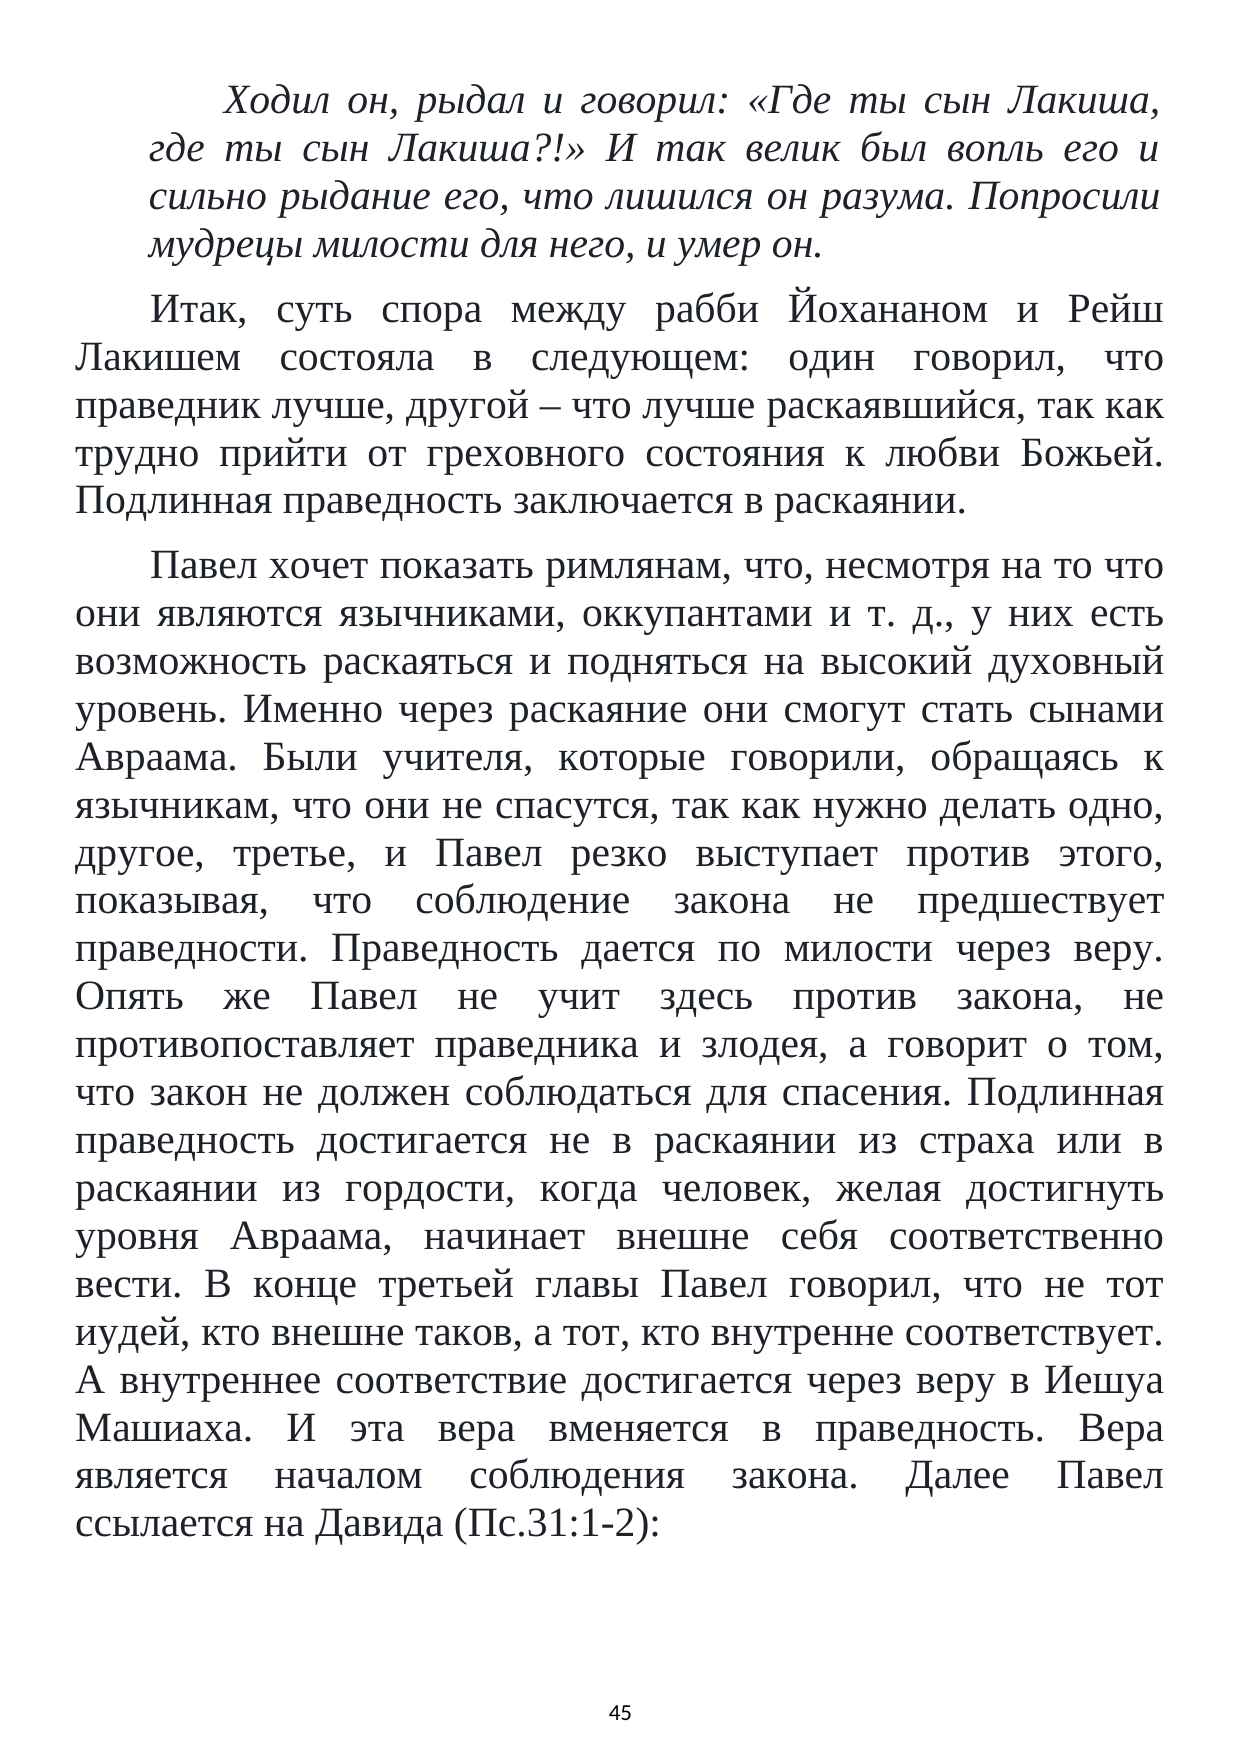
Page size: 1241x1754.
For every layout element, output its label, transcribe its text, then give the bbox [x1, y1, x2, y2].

text Итак, суть спора между рабби Йохананом и Рейш Лакишем состояла в следующем: один говорил, что праведник лучше, другой – что лучше раскаявшийся, так как трудно прийти от греховного состояния к любви Божьей. Подлинная праведность заключается в раскаянии. [75, 283, 1165, 523]
text Ходил он, рыдал и говорил: «Где ты сын Лакиша, где ты сын Лакиша?!» И так велик был вопль его и сильно рыдание его, что лишился он разума. Попросили мудрецы милости для него, и умер он. [149, 75, 1165, 267]
text Павел хочет показать римлянам, что, несмотря на то что они являются язычниками, оккупантами и т. д., у них есть возможность раскаяться и подняться на высокий духовный уровень. Именно через раскаяние они смогут стать сынами Авраама. Были учителя, которые говорили, обращаясь к язычникам, что они не спасутся, так как нужно делать одно, другое, третье, и Павел резко выступает против этого, показывая, что соблюдение закона не предшествует праведности. Праведность дается по милости через веру. Опять же Павел не учит здесь против закона, не противопоставляет праведника и злодея, а говорит о том, что закон не должен соблюдаться для спасения. Подлинная праведность достигается не в раскаянии из страха или в раскаянии из гордости, когда человек, желая достигнуть уровня Авраама, начинает внешне себя соответственно вести. В конце третьей главы Павел говорил, что не тот иудей, кто внешне таков, а тот, кто внутренне соответствует. А внутреннее соответствие достигается через веру в Иешуа Машиаха. И эта вера вменяется в праведность. Вера является началом соблюдения закона. Далее Павел ссылается на Давида (Пс.31:1-2): [75, 539, 1165, 1546]
